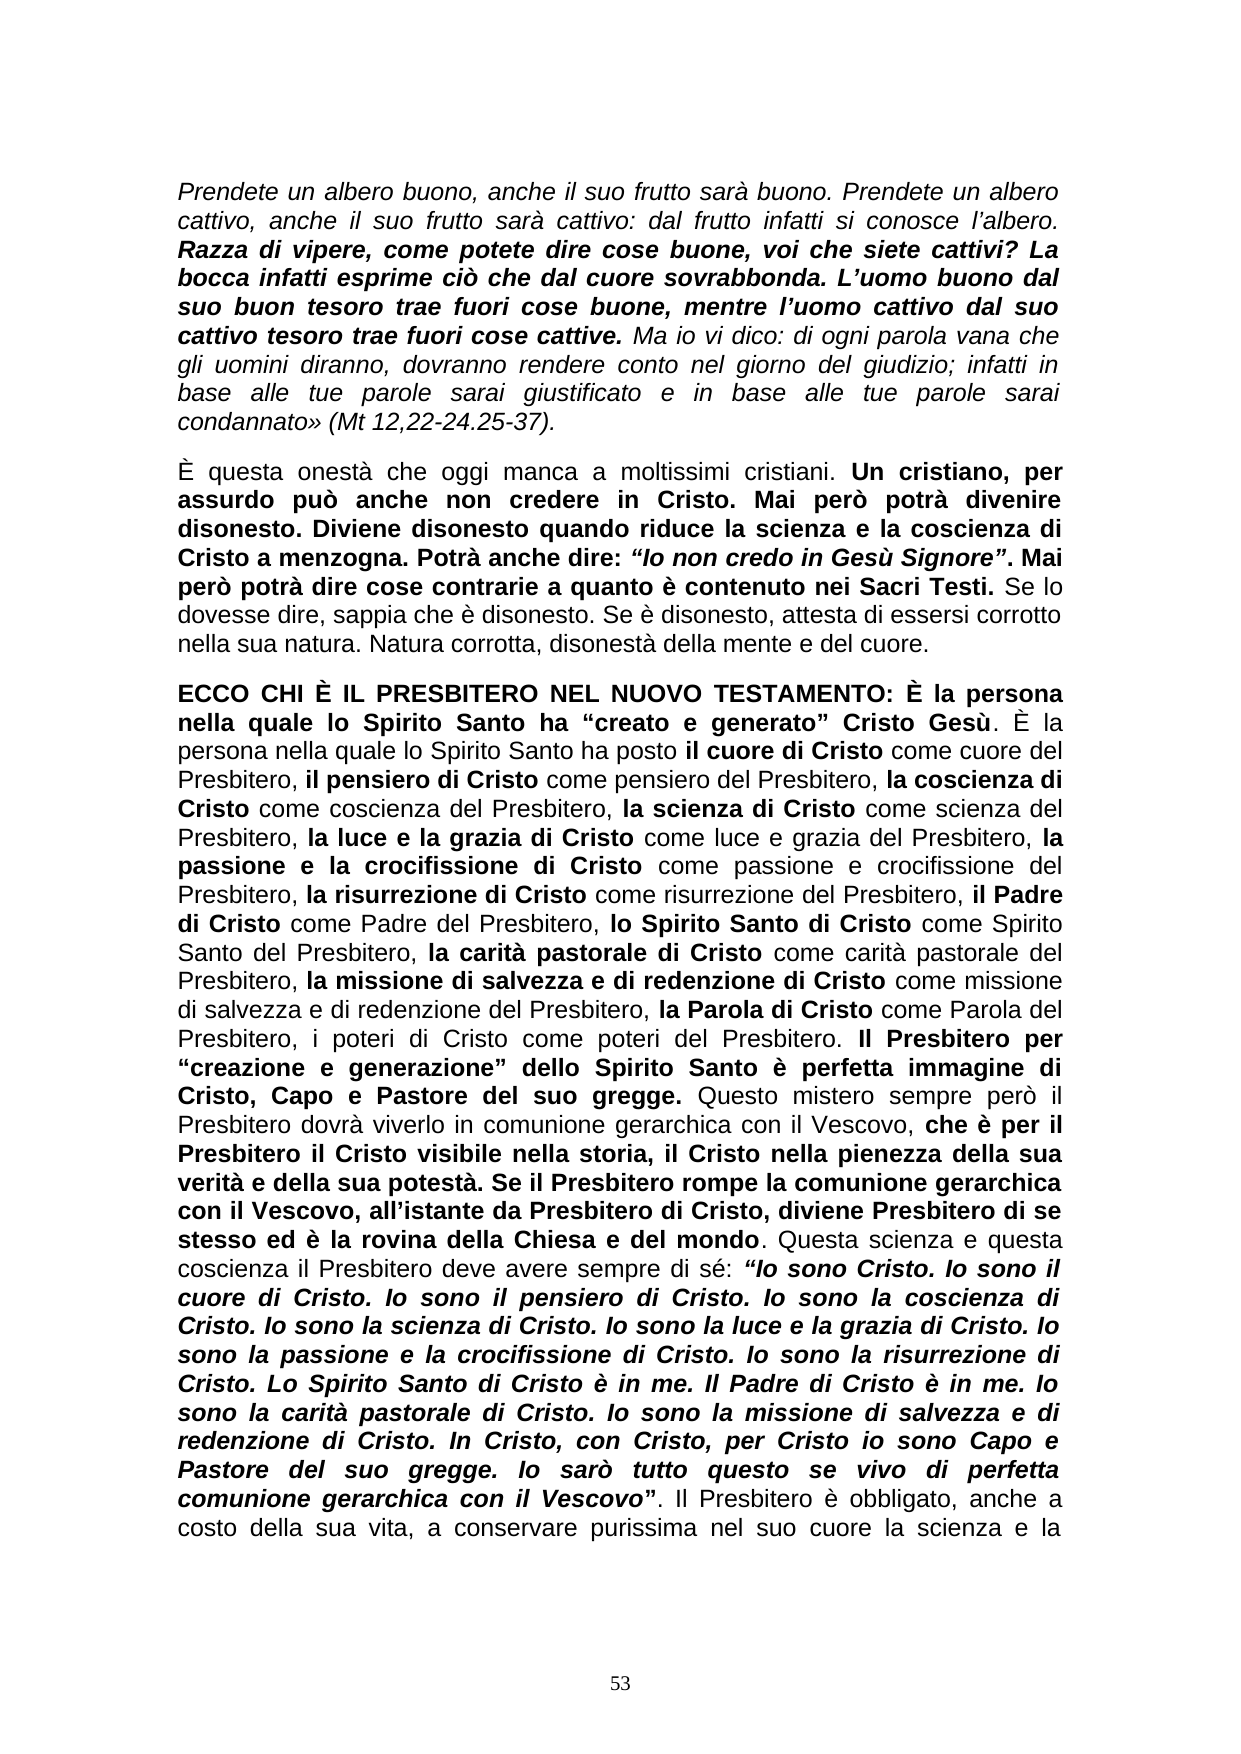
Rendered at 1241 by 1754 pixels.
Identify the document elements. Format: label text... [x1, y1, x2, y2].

text Prendete un albero buono, anche il suo frutto sarà buono. Prendete un albero cattivo, anche il suo frutto sarà cattivo: dal frutto infatti si conosce l’albero. Razza di vipere, come potete dire cose buone, voi che siete cattivi? La bocca infatti esprime ciò che dal cuore sovrabbonda. L’uomo buono dal suo buon tesoro trae fuori cose buone, mentre l’uomo cattivo dal suo cattivo tesoro trae fuori cose cattive. Ma io vi dico: di ogni parola vana che gli uomini diranno, dovranno rendere conto nel giorno del giudizio; infatti in base alle tue parole sarai giustificato e in base alle tue parole sarai condannato» (Mt 12,22-24.25-37). [177, 177, 1063, 436]
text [177, 679, 1063, 1541]
text È questa onestà che oggi manca a moltissimi cristiani. Un cristiano, per assurdo può anche non credere in Cristo. Mai però potrà divenire disonesto. Diviene disonesto quando riduce la scienza e la coscienza di Cristo a menzogna. Potrà anche dire: “Io non credo in Gesù Signore”. Mai però potrà dire cose contrarie a quanto è contenuto nei Sacri Testi. Se lo dovesse dire, sappia che è disonesto. Se è disonesto, attesta di essersi corrotto nella sua natura. Natura corrotta, disonestà della mente e del cuore. [177, 457, 1063, 658]
